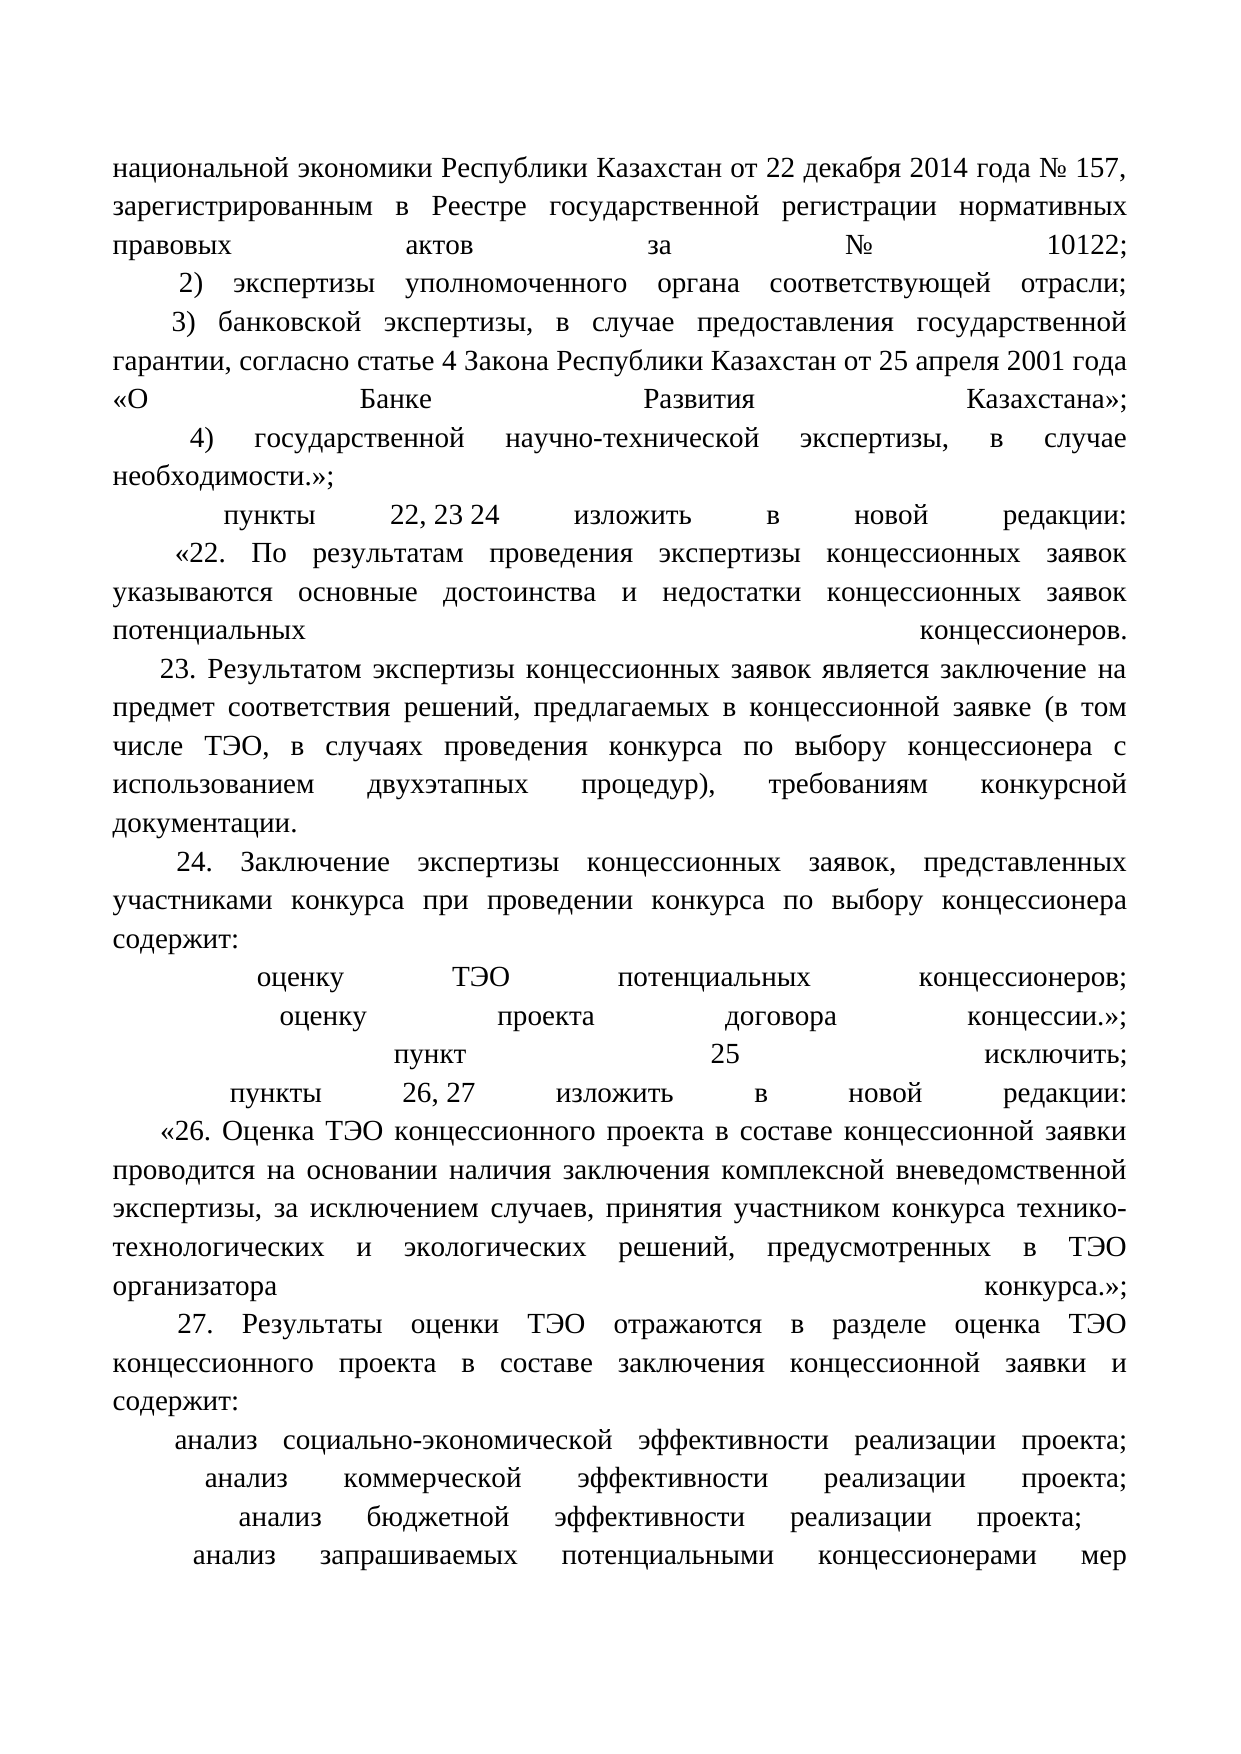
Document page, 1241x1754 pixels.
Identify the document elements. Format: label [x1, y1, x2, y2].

text [112, 150, 1128, 1571]
